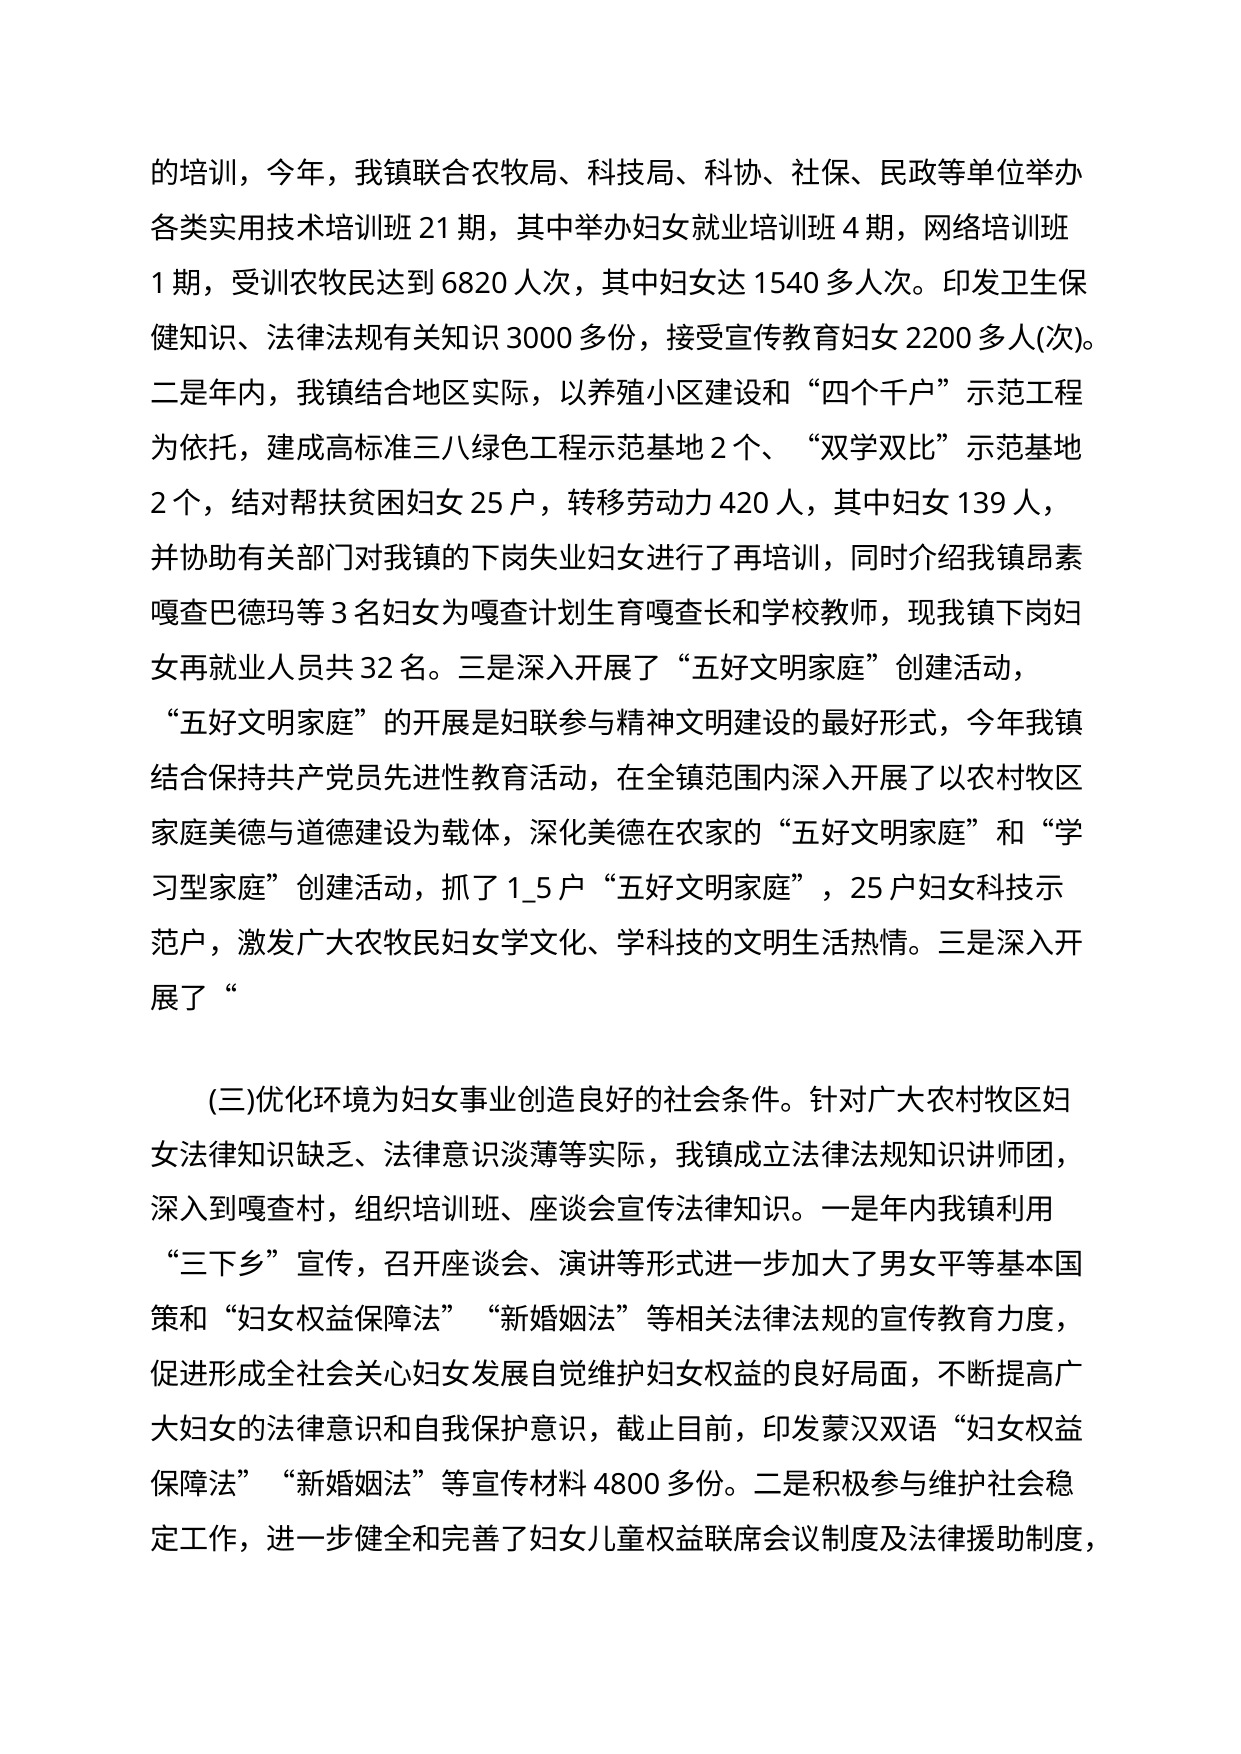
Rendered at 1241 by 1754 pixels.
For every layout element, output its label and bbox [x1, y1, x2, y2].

text [150, 150, 1090, 1017]
text [150, 1076, 1090, 1558]
